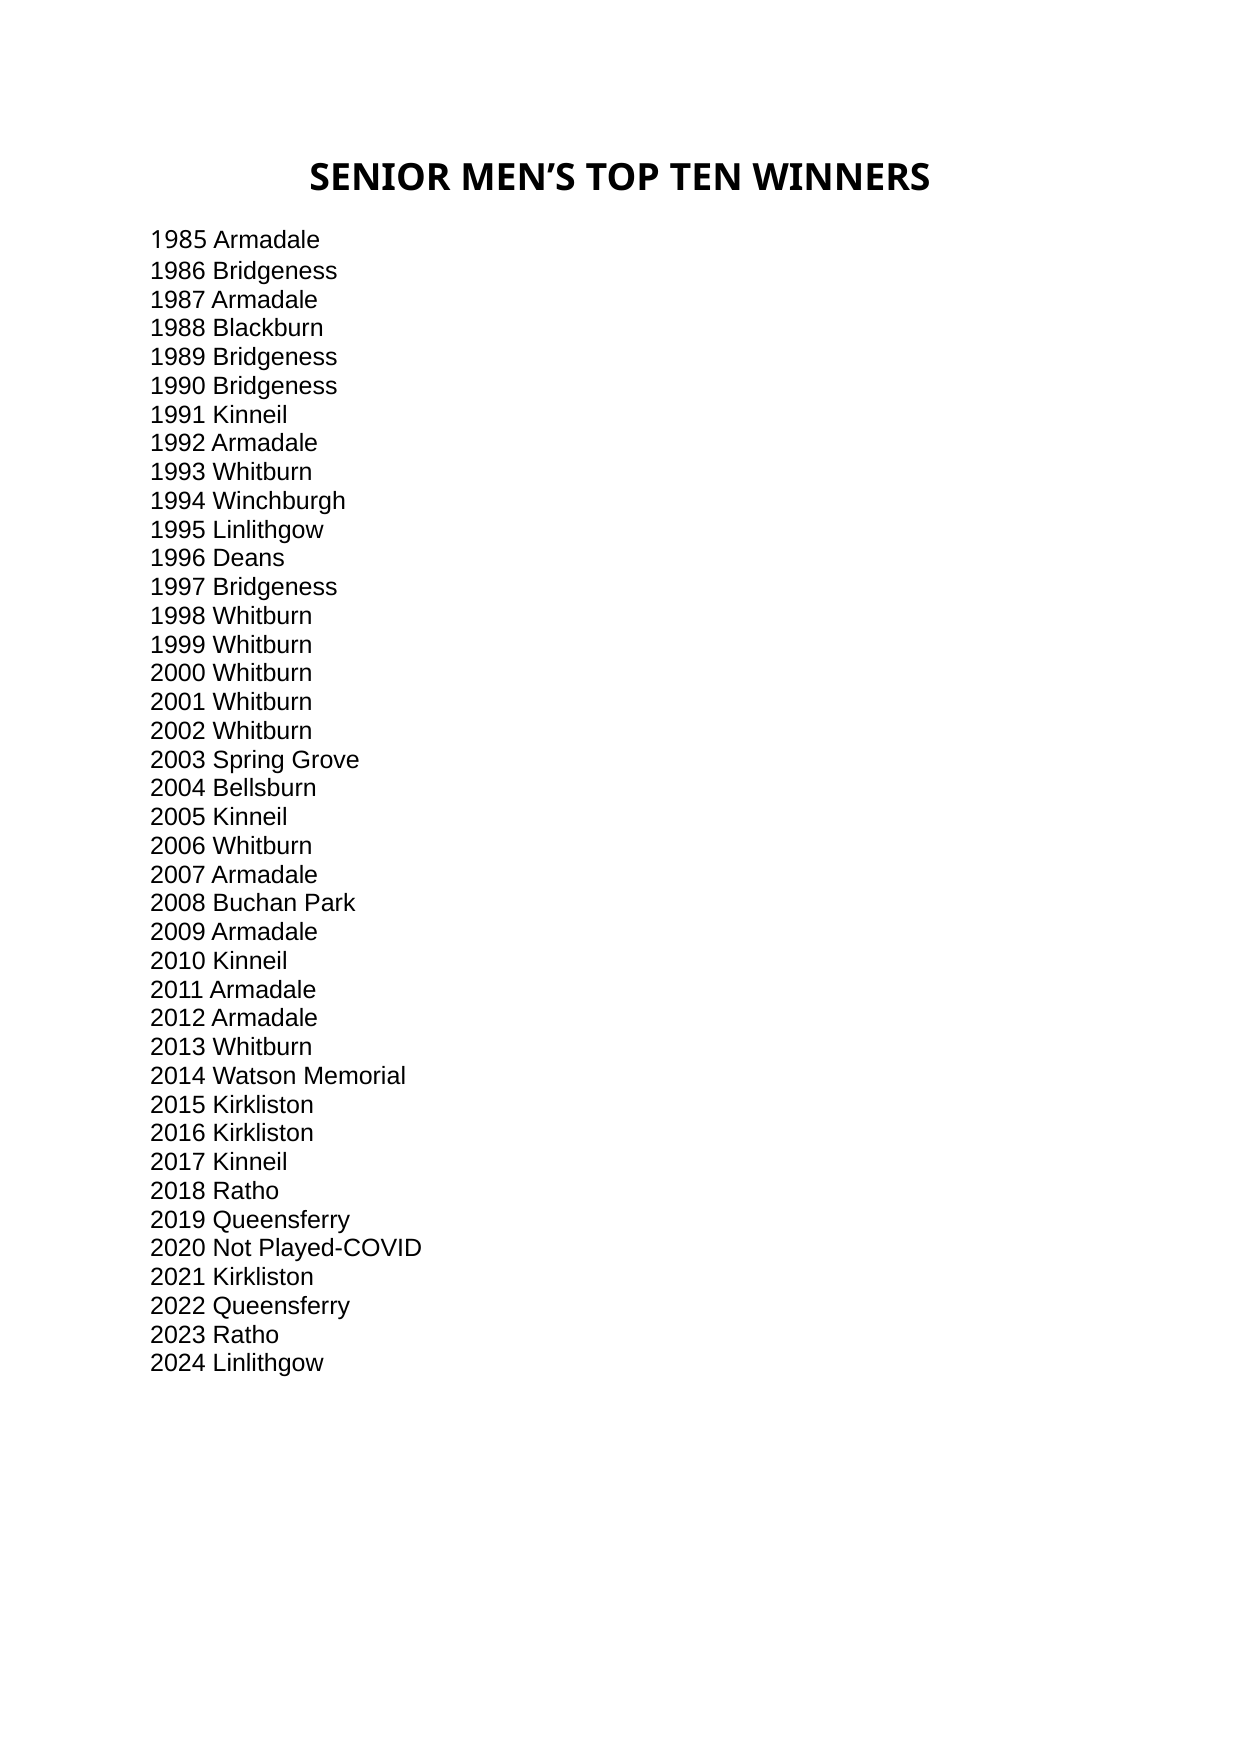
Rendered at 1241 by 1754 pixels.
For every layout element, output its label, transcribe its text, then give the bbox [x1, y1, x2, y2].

text 2019 Queensferry [150, 1204, 1090, 1233]
text 2004 Bellsburn [150, 773, 1090, 802]
text 1997 Bridgeness [150, 572, 1090, 601]
text 2000 Whitburn [150, 658, 1090, 687]
text 2010 Kinneil [150, 946, 1090, 974]
text 1993 Whitburn [150, 457, 1090, 486]
text 2011 Armadale [150, 974, 1090, 1003]
text 1996 Deans [150, 543, 1090, 572]
text 1989 Bridgeness [150, 342, 1090, 371]
text 2020 Not Played-COVID [150, 1233, 1090, 1262]
text 2017 Kinneil [150, 1147, 1090, 1176]
text 2021 Kirkliston [150, 1262, 1090, 1291]
text 2013 Whitburn [150, 1032, 1090, 1061]
text 2014 Watson Memorial [150, 1061, 1090, 1089]
text 2015 Kirkliston [150, 1089, 1090, 1118]
text 1985 Armadale [150, 222, 1090, 256]
text 1999 Whitburn [150, 629, 1090, 658]
text 2003 Spring Grove [150, 744, 1090, 773]
text 2024 Linlithgow [150, 1348, 1090, 1377]
text 1988 Blackburn [150, 313, 1090, 342]
text 2018 Ratho [150, 1176, 1090, 1204]
text 2016 Kirkliston [150, 1118, 1090, 1147]
text 2022 Queensferry [150, 1291, 1090, 1319]
text 2001 Whitburn [150, 687, 1090, 716]
text 1998 Whitburn [150, 601, 1090, 629]
text SENIOR MEN’S TOP TEN WINNERS [150, 150, 1090, 201]
text 1987 Armadale [150, 284, 1090, 313]
text 1995 Linlithgow [150, 514, 1090, 543]
text 2008 Buchan Park [150, 888, 1090, 917]
text 1992 Armadale [150, 428, 1090, 457]
text 2002 Whitburn [150, 716, 1090, 744]
text 1990 Bridgeness [150, 371, 1090, 399]
text 2006 Whitburn [150, 831, 1090, 859]
text 1991 Kinneil [150, 399, 1090, 428]
text 1986 Bridgeness [150, 256, 1090, 284]
text 2007 Armadale [150, 859, 1090, 888]
text 2005 Kinneil [150, 802, 1090, 831]
text 1994 Winchburgh [150, 486, 1090, 514]
text 2012 Armadale [150, 1003, 1090, 1032]
text 2009 Armadale [150, 917, 1090, 946]
text 2023 Ratho [150, 1319, 1090, 1348]
